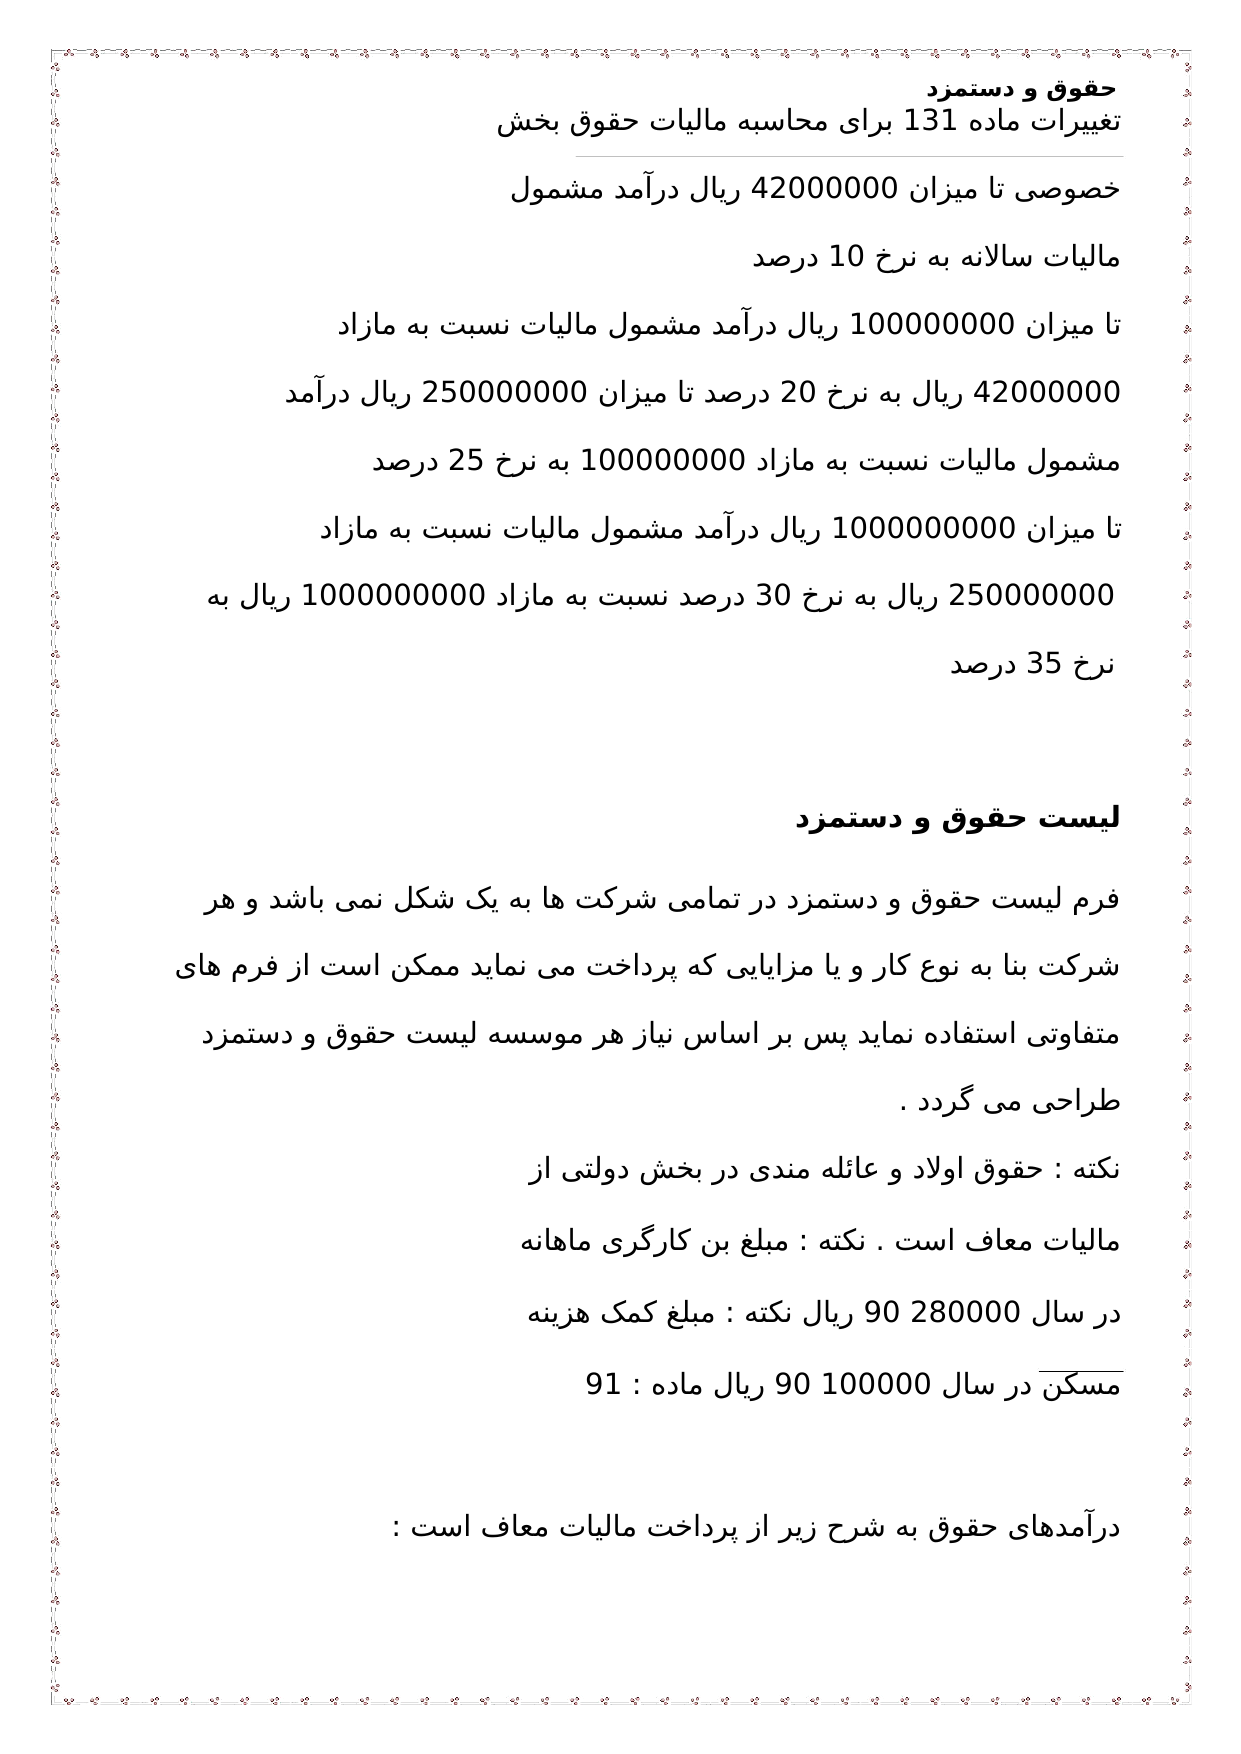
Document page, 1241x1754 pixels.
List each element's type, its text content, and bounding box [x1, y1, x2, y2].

text نکته : حقوق اولاد و عائله مندی در بخش دولتی از مالیات معاف است . نکته : مبلغ بن کارگری ماهانه در سال 280000 90 ریال نکته : مبلغ کمک هزینه مسکن در سال 100000 90 ریال ماده : 91 [504, 1151, 1122, 1401]
text تا میزان 100000000 ریال درآمد مشمول مالیات نسبت به مازاد 42000000 ریال به نرخ 20 درصد تا میزان 250000000 ریال درآمد مشمول مالیات نسبت به مازاد 100000000 به نرخ 25 درصد [217, 307, 1121, 477]
text حقوق و دستمزد [127, 74, 1117, 102]
text فرم لیست حقوق و دستمزد در تمامی شرکت ها به یک شکل نمی باشد و هر شرکت بنا به نوع کار و یا مزایایی که پرداخت می نماید ممکن است از فرم های متفاوتی استفاده نماید پس بر اساس نیاز هر موسسه لیست حقوق و دستمزد طراحی می گردد . [127, 881, 1121, 1117]
text تغییرات ماده 131 برای محاسبه مالیات حقوق بخش خصوصی تا میزان 42000000 ریال درآمد مشمول مالیات سالانه به نرخ 10 درصد [473, 103, 1121, 273]
text درآمدهای حقوق به شرح زیر از پرداخت مالیات معاف است : [127, 1510, 1121, 1544]
text لیست حقوق و دستمزد [127, 801, 1121, 835]
picture [50, 49, 1192, 1705]
text تا میزان 1000000000 ریال درآمد مشمول مالیات نسبت به مازاد 250000000 ریال به نرخ 30 درصد نسبت به مازاد 1000000000 ریال به نرخ 35 درصد [187, 511, 1122, 680]
